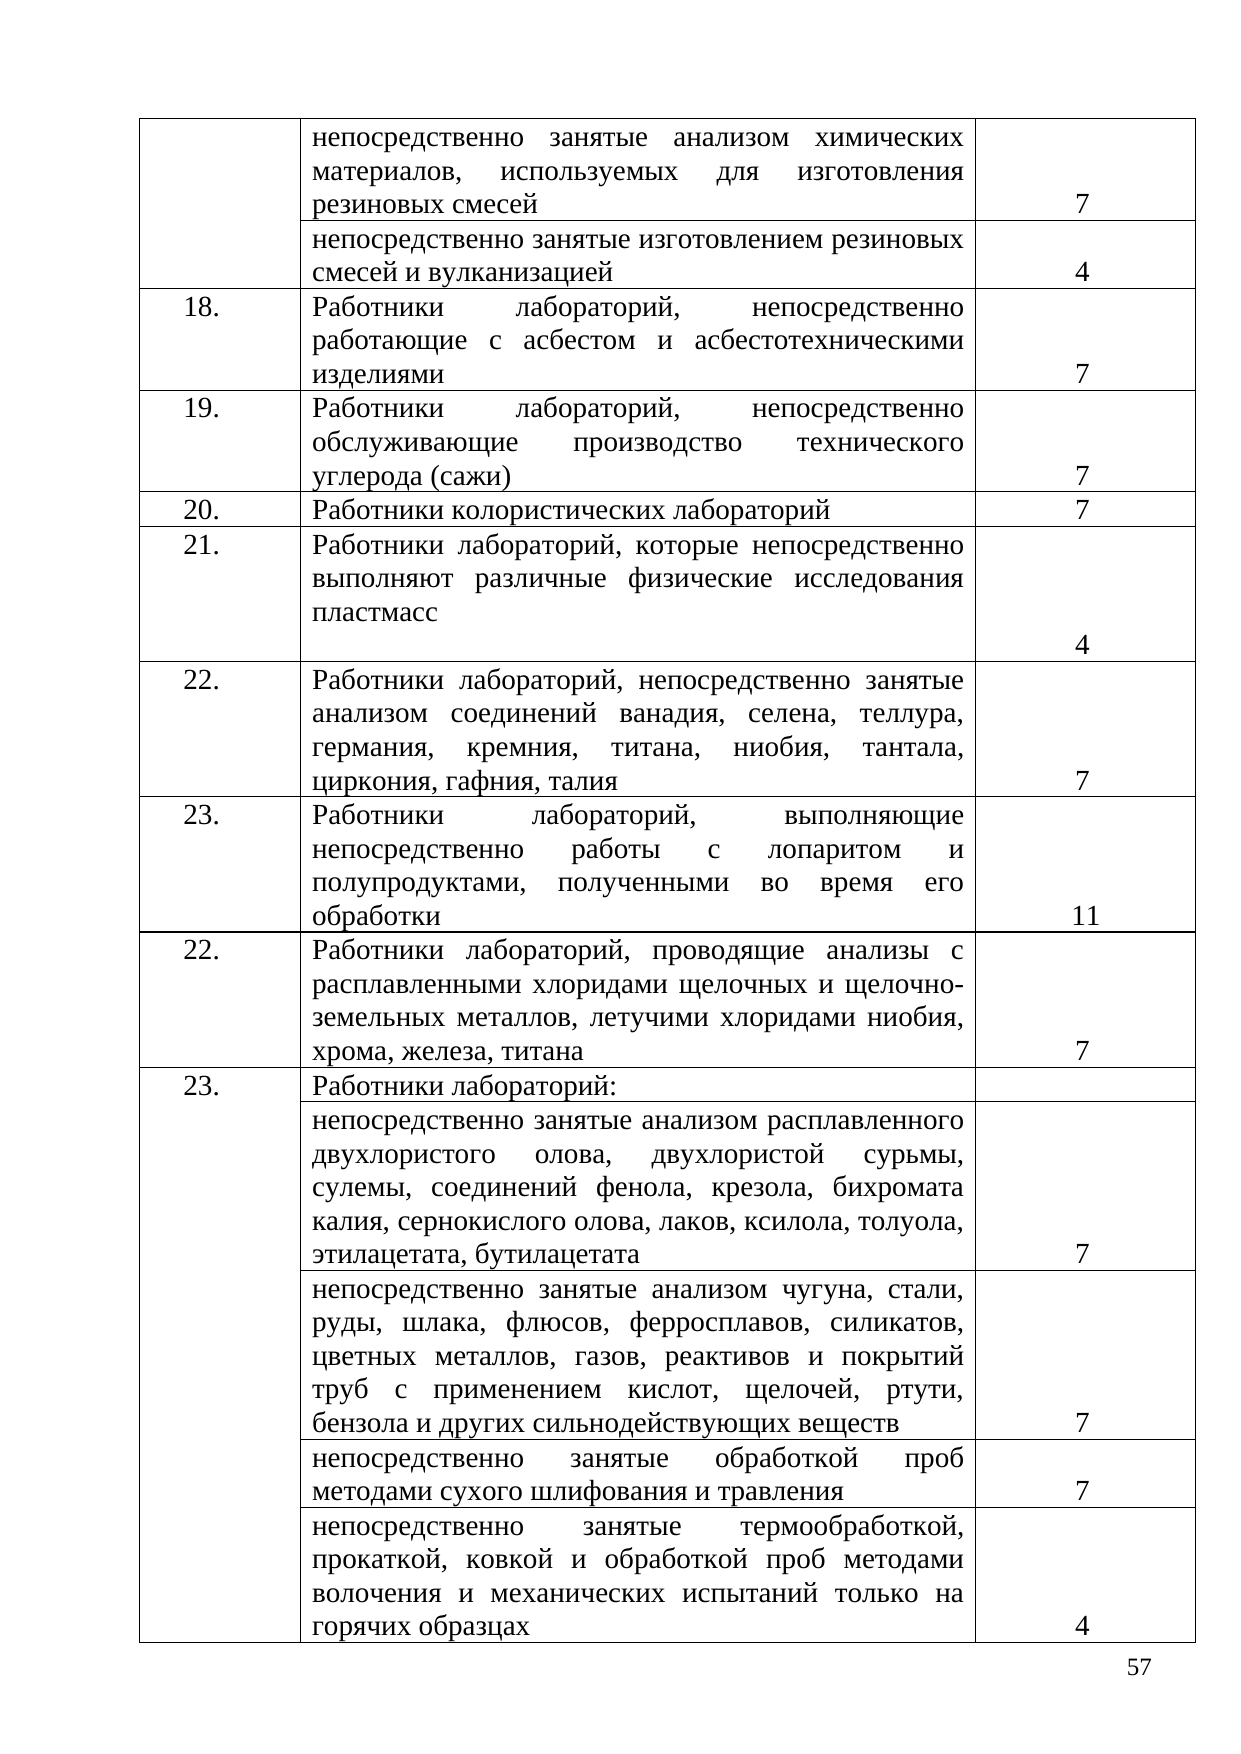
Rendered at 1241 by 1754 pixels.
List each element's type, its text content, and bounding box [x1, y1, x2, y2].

table_cell 7 [976, 391, 1195, 491]
table_cell Работники лабораторий, непосредственно работающие с асбестом и асбестотехническими изделиями [301, 289, 975, 389]
table_cell Работники лабораторий, которые непосредственно выполняют различные физические исследования пластмасс [301, 527, 975, 661]
table_cell [140, 391, 300, 491]
table_cell 11 [976, 797, 1195, 931]
table_cell Работники лабораторий, непосредственно обслуживающие производство технического углерода (сажи) [301, 391, 975, 491]
table_cell 4 [976, 221, 1195, 288]
table_cell [140, 933, 300, 1067]
table_cell Работники колористических лабораторий [301, 492, 975, 526]
table_cell [140, 492, 300, 526]
table_cell непосредственно занятые анализом расплавленного двухлористого олова, двухлористой сурьмы, сулемы, соединений фенола, крезола, бихромата калия, сернокислого олова, лаков, ксилола, толуола, этилацетата, бутилацетата [301, 1102, 975, 1270]
table_cell 7 [976, 1440, 1195, 1507]
table_cell 4 [976, 1508, 1195, 1642]
table_cell непосредственно занятые термообработкой, прокаткой, ковкой и обработкой проб методами волочения и механических испытаний только на горячих образцах [301, 1508, 975, 1642]
table_cell 7 [976, 492, 1195, 526]
table_cell [140, 662, 300, 796]
table_cell непосредственно занятые анализом химических материалов, используемых для изготовления резиновых смесей [301, 119, 975, 220]
table_cell 7 [976, 933, 1195, 1067]
table_cell [140, 1068, 300, 1642]
table_cell Работники лабораторий, выполняющие непосредственно работы с лопаритом и полупродуктами, полученными во время его обработки [301, 797, 975, 931]
table_cell 7 [976, 1102, 1195, 1270]
table_cell [140, 289, 300, 389]
table_cell [976, 1068, 1195, 1101]
table_cell 4 [976, 527, 1195, 661]
table_cell Работники лабораторий, непосредственно занятые анализом соединений ванадия, селена, теллура, германия, кремния, титана, ниобия, тантала, циркония, гафния, талия [301, 662, 975, 796]
table_cell [140, 797, 300, 931]
table_cell 7 [976, 1271, 1195, 1439]
table_cell Работники лабораторий: [301, 1068, 975, 1101]
table_cell Работники лабораторий, проводящие анализы с расплавленными хлоридами щелочных и щелочно-земельных металлов, летучими хлоридами ниобия, хрома, железа, титана [301, 933, 975, 1067]
table_cell непосредственно занятые изготовлением резиновых смесей и вулканизацией [301, 221, 975, 288]
table_cell 7 [976, 289, 1195, 389]
table_cell 7 [976, 662, 1195, 796]
table_cell непосредственно занятые обработкой проб методами сухого шлифования и травления [301, 1440, 975, 1507]
table_cell 7 [976, 119, 1195, 220]
table_cell непосредственно занятые анализом чугуна, стали, руды, шлака, флюсов, ферросплавов, силикатов, цветных металлов, газов, реактивов и покрытий труб с применением кислот, щелочей, ртути, бензола и других сильнодействующих веществ [301, 1271, 975, 1439]
table_cell [140, 119, 300, 288]
table_cell [140, 527, 300, 661]
